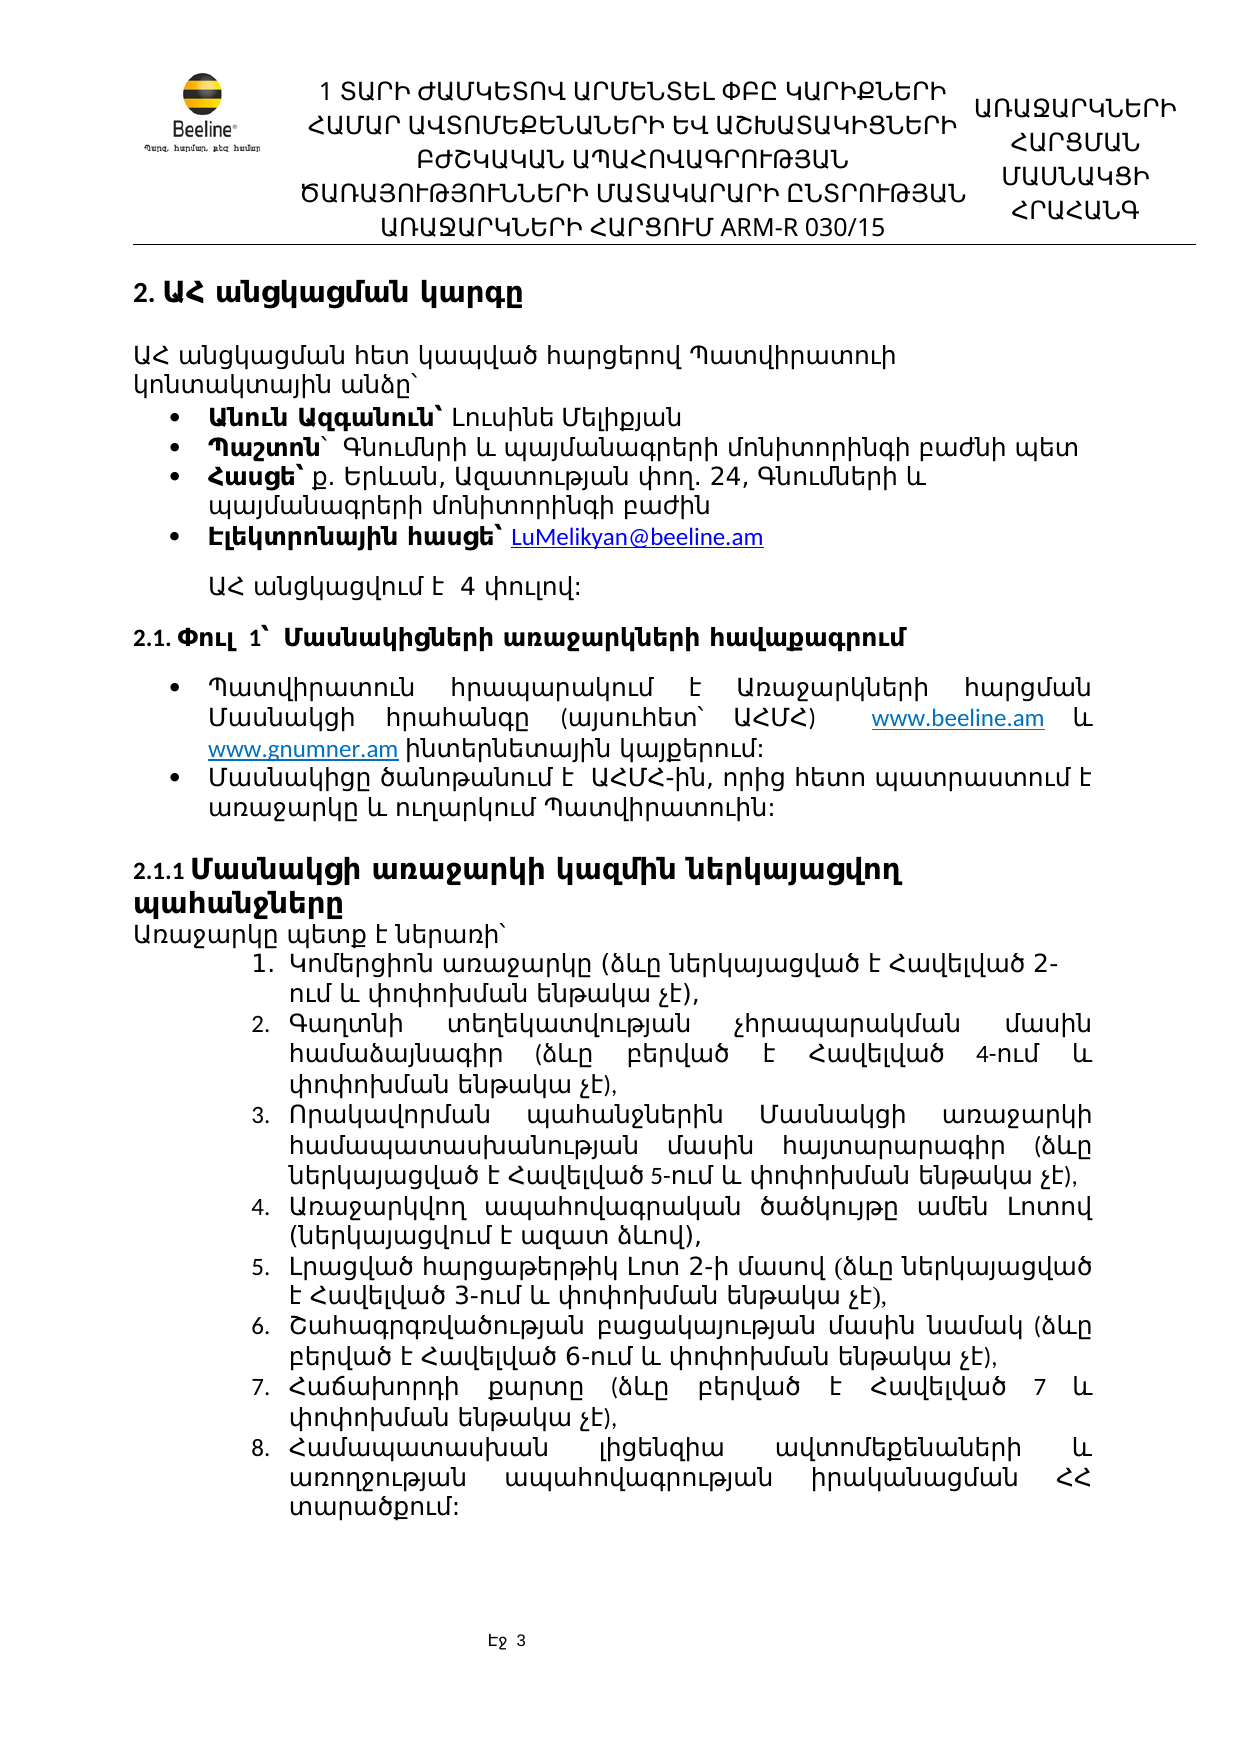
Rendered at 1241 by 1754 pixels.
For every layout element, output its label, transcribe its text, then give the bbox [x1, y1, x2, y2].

list Շահագրգռվածության բացակայության մասին նամակ (ձևը բերված է Հավելված 6-ում և փոփոխման ենթակա չէ), [251, 1311, 1092, 1372]
list Հասցե՝ ք. Երևան, Ազատության փող. 24, Գնումների և պայմանագրերի մոնիտորինգի բաժին [170, 462, 1092, 521]
picture [144, 73, 260, 152]
list Հաճախորդի քարտը (ձևը բերված է Հավելված 7 և փոփոխման ենթակա չէ), [251, 1372, 1092, 1433]
text 2.1.1 Մասնակցի առաջարկի կազմին ներկայացվող պահանջները [133, 852, 1092, 920]
list Էլեկտրոնային հասցե՝ LuMelikyan@beeline.am [170, 521, 1092, 551]
text ԱՀ անցկացման հետ կապված հարցերով Պատվիրատուի կոնտակտային անձը՝ [133, 341, 1092, 399]
list Պատվիրատուն հրապարակում է Առաջարկների հարցման Մասնակցի հրահանգը (այսուհետ՝ ԱՀՄՀ) www.beeline.am և www.gnumner.am ինտերնետային կայքերում: [170, 673, 1092, 764]
list Որակավորման պահանջներին Մասնակցի առաջարկի համապատասխանության մասին հայտարարագիր (ձևը ներկայացված է Հավելված 5-ում և փոփոխման ենթակա չէ), [251, 1099, 1092, 1191]
list Համապատասխան լիցենզիա ավտոմեքենաների և առողջության ապահովագրության իրականացման ՀՀ տարածքում: [251, 1433, 1092, 1521]
list Կոմերցիոն առաջարկը (ձևը ներկայացված է Հավելված 2-ում և փոփոխման ենթակա չէ), [251, 949, 1092, 1008]
list Պաշտոն՝ Գնումնրի և պայմանագրերի մոնիտորինգի բաժնի պետ [170, 433, 1092, 462]
list Առաջարկվող ապահովագրական ծածկույթը ամեն Լոտով (ներկայացվում է ազատ ձևով), [251, 1191, 1092, 1251]
list Գաղտնի տեղեկատվության չհրապարակման մասին համաձայնագիր (ձևը բերված է Հավելված 4-ում և փոփոխման ենթակա չէ), [251, 1008, 1092, 1099]
list Մասնակիցը ծանոթանում է ԱՀՄՀ-ին, որից հետո պատրաստում է առաջարկը և ուղարկում Պատվիրատուին: [170, 764, 1092, 822]
subtitle 2. ԱՀ անցկացման կարգը [133, 274, 1092, 309]
text Առաջարկը պետք է ներառի՝ [133, 920, 1092, 949]
text 2.1. Փուլ 1՝ Մասնակիցների առաջարկների հավաքագրում [133, 622, 1092, 653]
list ԱՀ անցկացվում է 4 փուլով: [208, 572, 1092, 601]
list Լրացված հարցաթերթիկ Լոտ 2-ի մասով (ձևը ներկայացված է Հավելված 3-ում և փոփոխման ենթակա չէ), [251, 1251, 1092, 1311]
list Անուն Ազգանուն՝ Լուսինե Մելիքյան [170, 399, 1092, 433]
